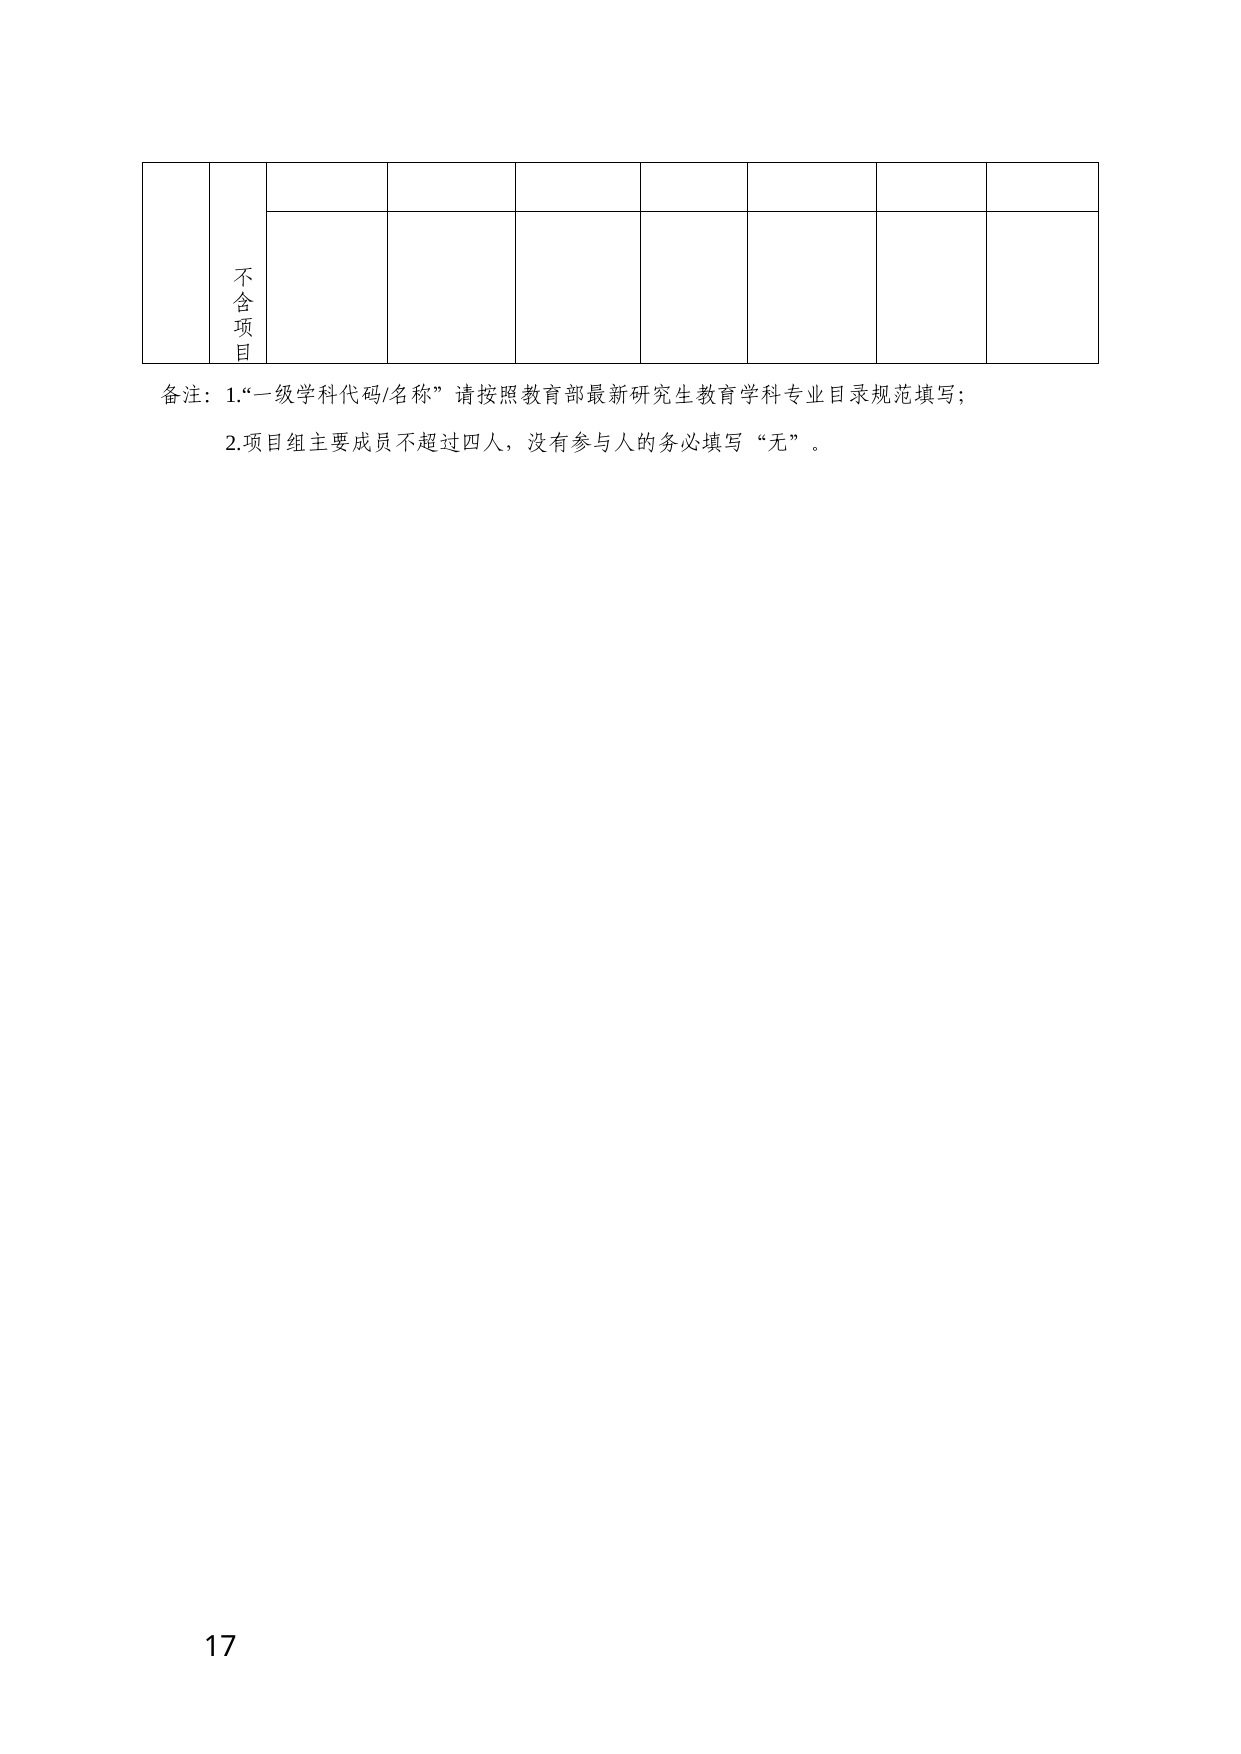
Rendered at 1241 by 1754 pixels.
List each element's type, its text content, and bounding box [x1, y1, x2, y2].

table_cell [877, 212, 986, 363]
table_cell [516, 212, 640, 363]
table_cell [987, 212, 1098, 363]
table_cell [641, 212, 747, 363]
table_cell [987, 163, 1098, 211]
text 备注：1.“一级学科代码/名称”请按照教育部最新研究生教育学科专业目录规范填写； [159, 364, 1081, 412]
table_cell [267, 212, 387, 363]
text 2.项目组主要成员不超过四人，没有参与人的务必填写“无”。 [159, 412, 1081, 460]
table_cell [267, 163, 387, 211]
table_cell [877, 163, 986, 211]
table_cell [516, 163, 640, 211]
table_cell [748, 163, 876, 211]
table_cell [388, 163, 515, 211]
table_cell [641, 163, 747, 211]
table_cell [388, 212, 515, 363]
table_cell [748, 212, 876, 363]
